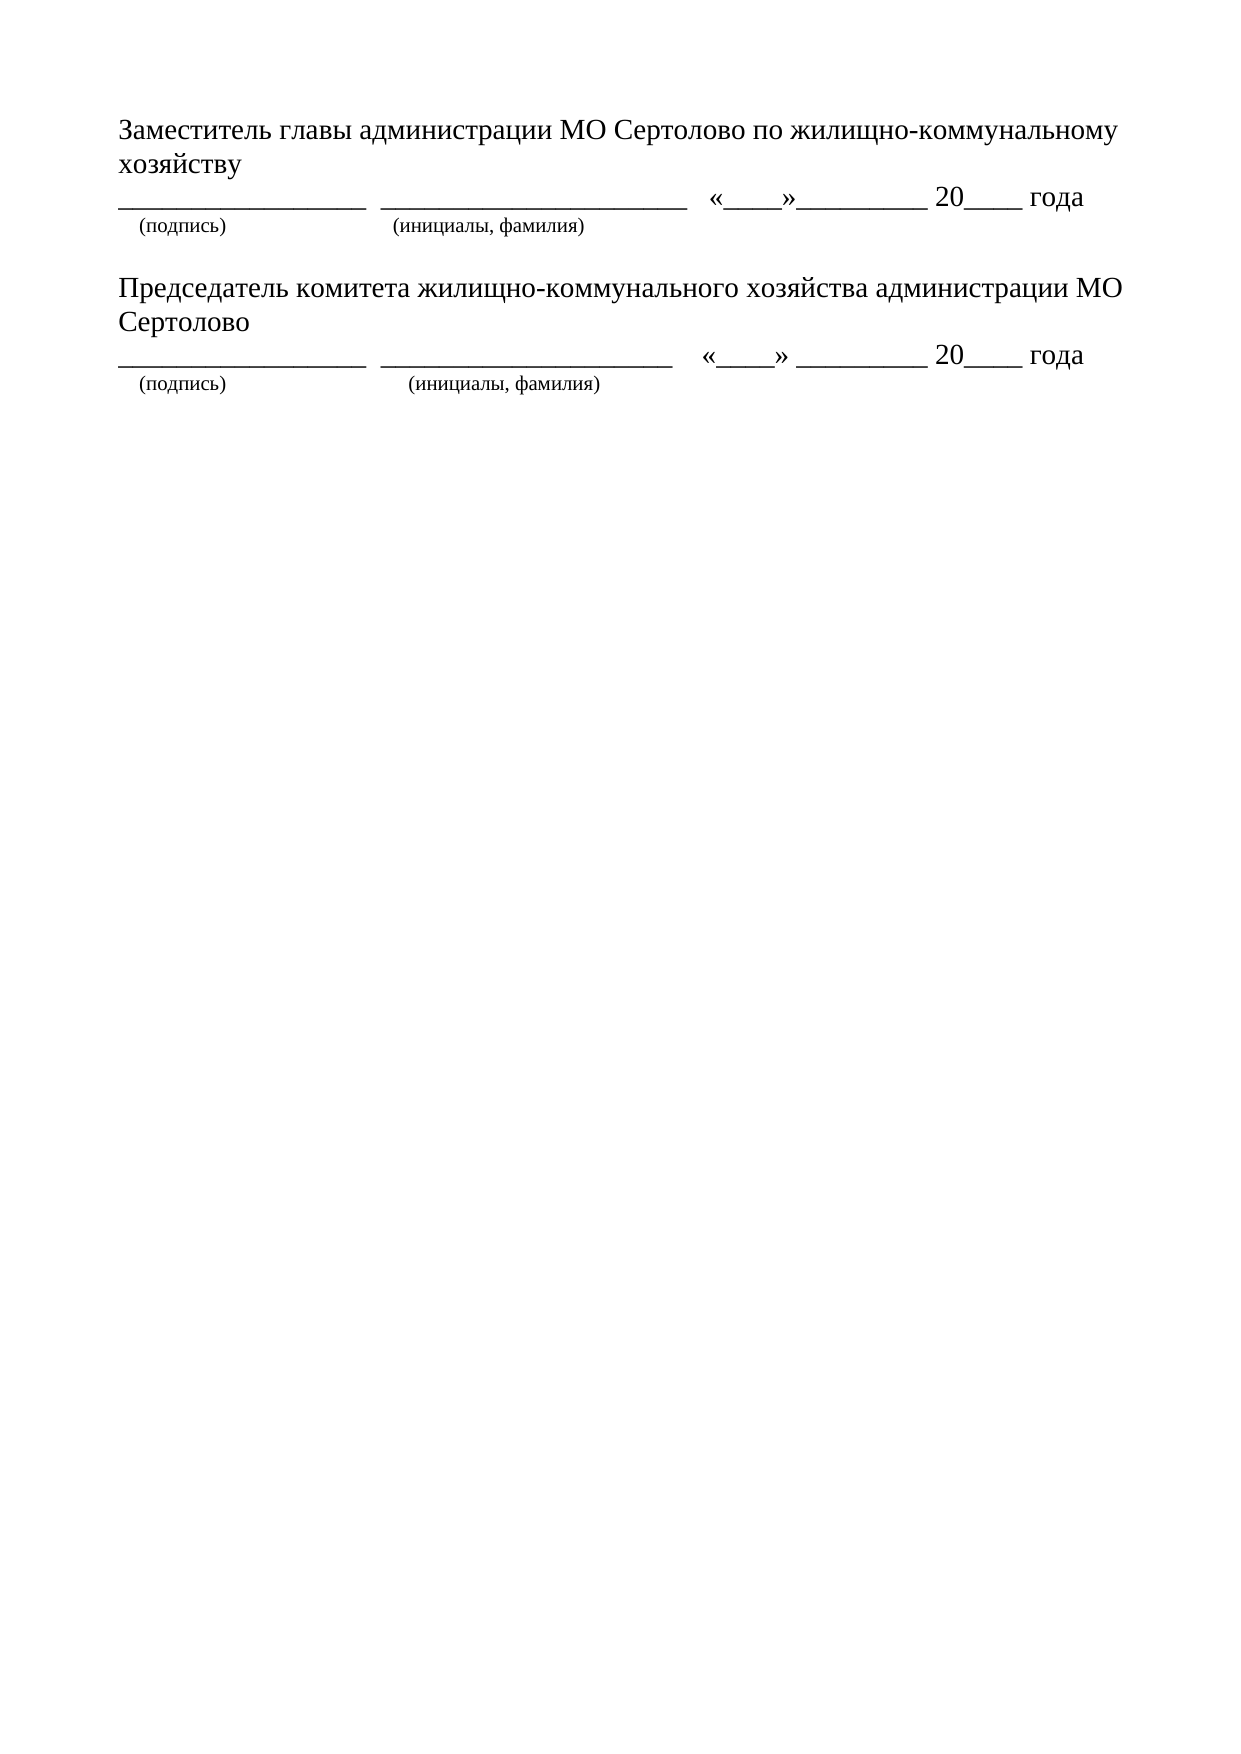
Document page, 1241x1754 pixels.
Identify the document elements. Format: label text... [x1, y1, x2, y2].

text Заместитель главы администрации МО Сертолово по жилищно-коммунальному хозяйству [118, 112, 1166, 179]
text (подпись) (инициалы, фамилия) [118, 213, 1166, 237]
text _________________ ____________________ «____» _________ 20____ года [118, 337, 1166, 371]
text Председатель комитета жилищно-коммунального хозяйства администрации МО Сертолово [118, 270, 1166, 337]
text _________________ _____________________ «____»_________ 20____ года [118, 179, 1166, 213]
text (подпись) (инициалы, фамилия) [118, 371, 1166, 395]
